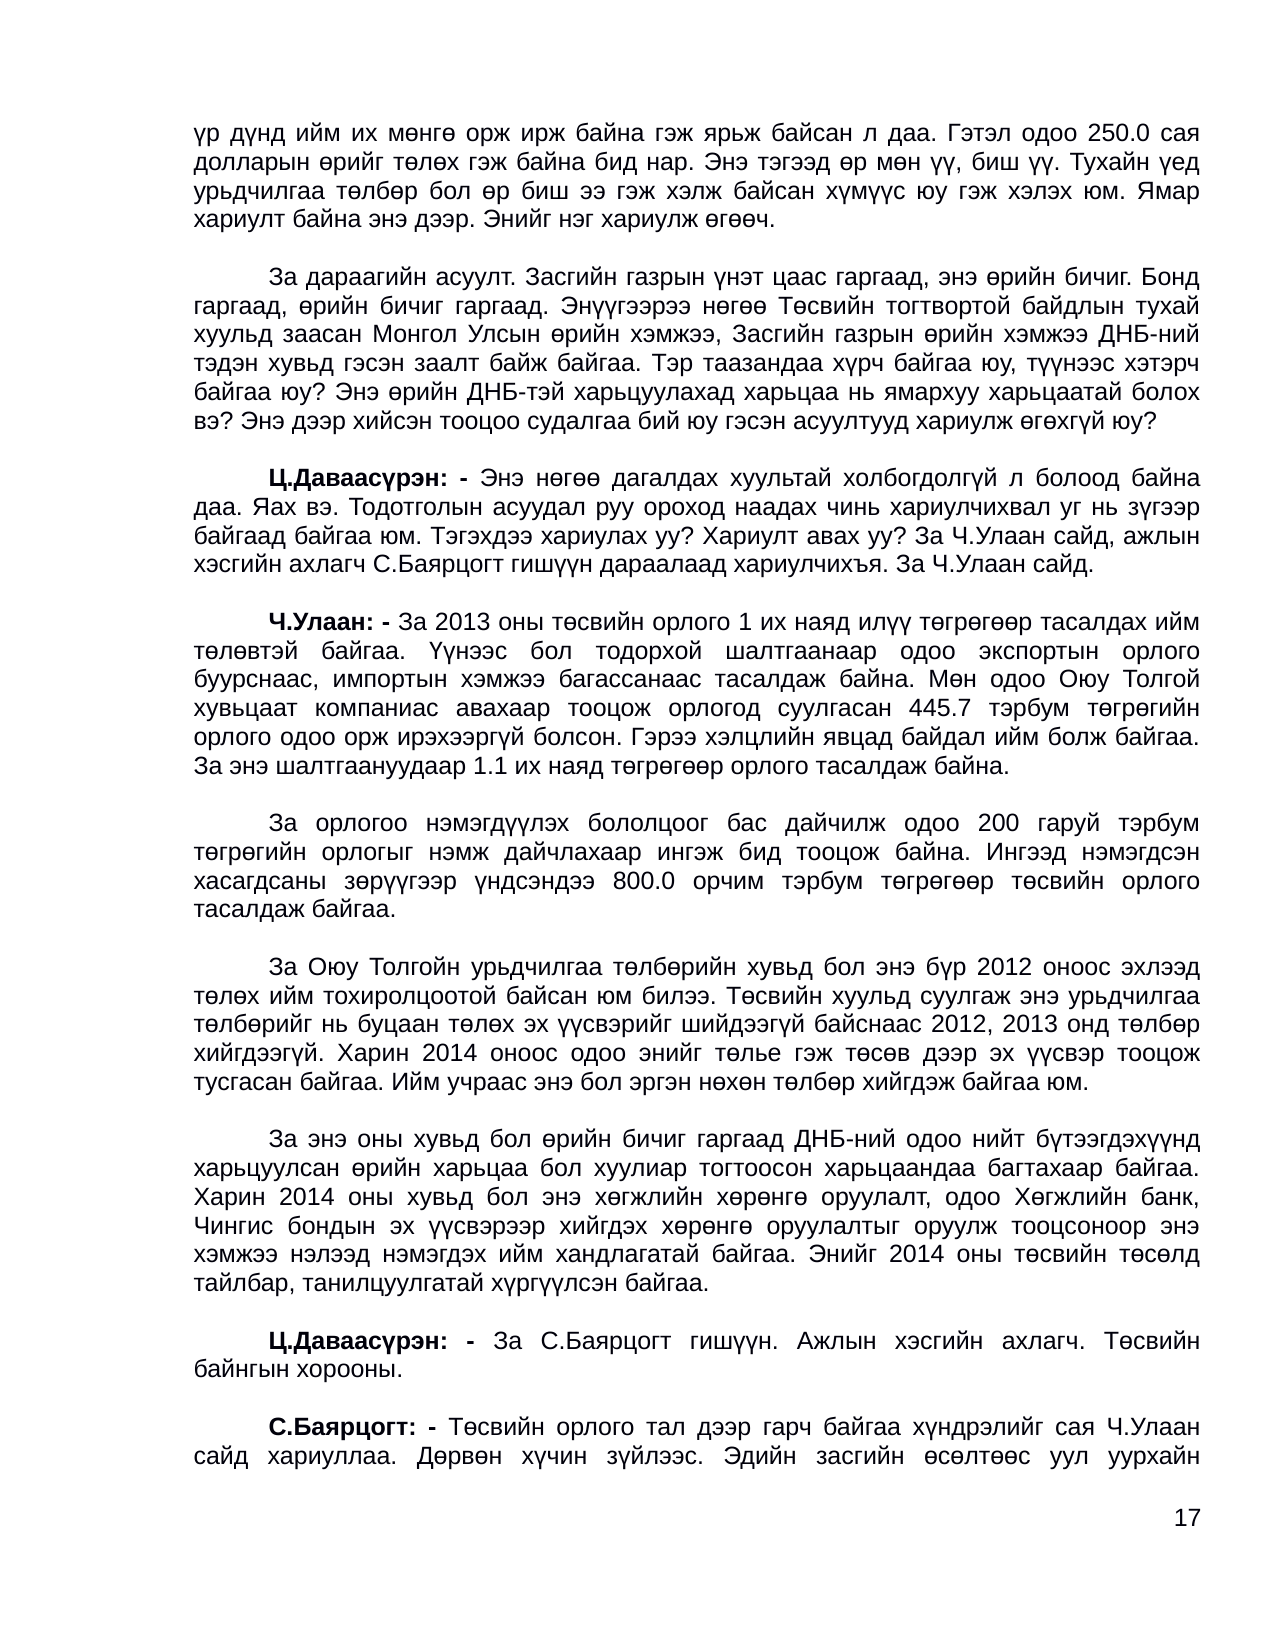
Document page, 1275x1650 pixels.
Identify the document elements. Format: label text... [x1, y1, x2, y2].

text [193, 118, 1201, 233]
text За дараагийн асуулт. Засгийн газрын үнэт цаас гаргаад, энэ өрийн бичиг. Бонд гаргаад, өрийн бичиг гаргаад. Энүүгээрээ нөгөө Төсвийн тогтвортой байдлын тухай хуульд заасан Монгол Улсын өрийн хэмжээ, Засгийн газрын өрийн хэмжээ ДНБ-ний тэдэн хувьд гэсэн заалт байж байгаа. Тэр таазандаа хүрч байгаа юу, түүнээс хэтэрч байгаа юу? Энэ өрийн ДНБ-тэй харьцуулахад харьцаа нь ямархуу харьцаатай болох вэ? Энэ дээр хийсэн тооцоо судалгаа бий юу гэсэн асуултууд хариулж өгөхгүй юу? [193, 262, 1201, 434]
text Ц.Даваасүрэн: - Энэ нөгөө дагалдах хуультай холбогдолгүй л болоод байна даа. Яах вэ. Тодотголын асуудал руу ороход наадах чинь хариулчихвал уг нь зүгээр байгаад байгаа юм. Тэгэхдээ хариулах уу? Хариулт авах уу? За Ч.Улаан сайд, ажлын хэсгийн ахлагч С.Баярцогт гишүүн дараалаад хариулчихъя. За Ч.Улаан сайд. [193, 463, 1201, 578]
text Ч.Улаан: - За 2013 оны төсвийн орлого 1 их наяд илүү төгрөгөөр тасалдах ийм төлөвтэй байгаа. Үүнээс бол тодорхой шалтгаанаар одоо экспортын орлого буурснаас, импортын хэмжээ багассанаас тасалдаж байна. Мөн одоо Оюу Толгой хувьцаат компаниас авахаар тооцож орлогод суулгасан 445.7 тэрбум төгрөгийн орлого одоо орж ирэхээргүй болсон. Гэрээ хэлцлийн явцад байдал ийм болж байгаа. За энэ шалтгаануудаар 1.1 их наяд төгрөгөөр орлого тасалдаж байна. [193, 607, 1201, 779]
text Ц.Даваасүрэн: - За С.Баярцогт гишүүн. Ажлын хэсгийн ахлагч. Төсвийн байнгын хорооны. [193, 1326, 1201, 1383]
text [193, 1412, 1201, 1469]
text За Оюу Толгойн урьдчилгаа төлбөрийн хувьд бол энэ бүр 2012 оноос эхлээд төлөх ийм тохиролцоотой байсан юм билээ. Төсвийн хуульд суулгаж энэ урьдчилгаа төлбөрийг нь буцаан төлөх эх үүсвэрийг шийдээгүй байснаас 2012, 2013 онд төлбөр хийгдээгүй. Харин 2014 оноос одоо энийг төлье гэж төсөв дээр эх үүсвэр тооцож тусгасан байгаа. Ийм учраас энэ бол эргэн нөхөн төлбөр хийгдэж байгаа юм. [193, 952, 1201, 1096]
text За энэ оны хувьд бол өрийн бичиг гаргаад ДНБ-ний одоо нийт бүтээгдэхүүнд харьцуулсан өрийн харьцаа бол хуулиар тогтоосон харьцаандаа багтахаар байгаа. Харин 2014 оны хувьд бол энэ хөгжлийн хөрөнгө оруулалт, одоо Хөгжлийн банк, Чингис бондын эх үүсвэрээр хийгдэх хөрөнгө оруулалтыг оруулж тооцсоноор энэ хэмжээ нэлээд нэмэгдэх ийм хандлагатай байгаа. Энийг 2014 оны төсвийн төсөлд тайлбар, танилцуулгатай хүргүүлсэн байгаа. [193, 1124, 1201, 1297]
text За орлогоо нэмэгдүүлэх бололцоог бас дайчилж одоо 200 гаруй тэрбум төгрөгийн орлогыг нэмж дайчлахаар ингэж бид тооцож байна. Ингээд нэмэгдсэн хасагдсаны зөрүүгээр үндсэндээ 800.0 орчим тэрбум төгрөгөөр төсвийн орлого тасалдаж байгаа. [193, 808, 1201, 923]
